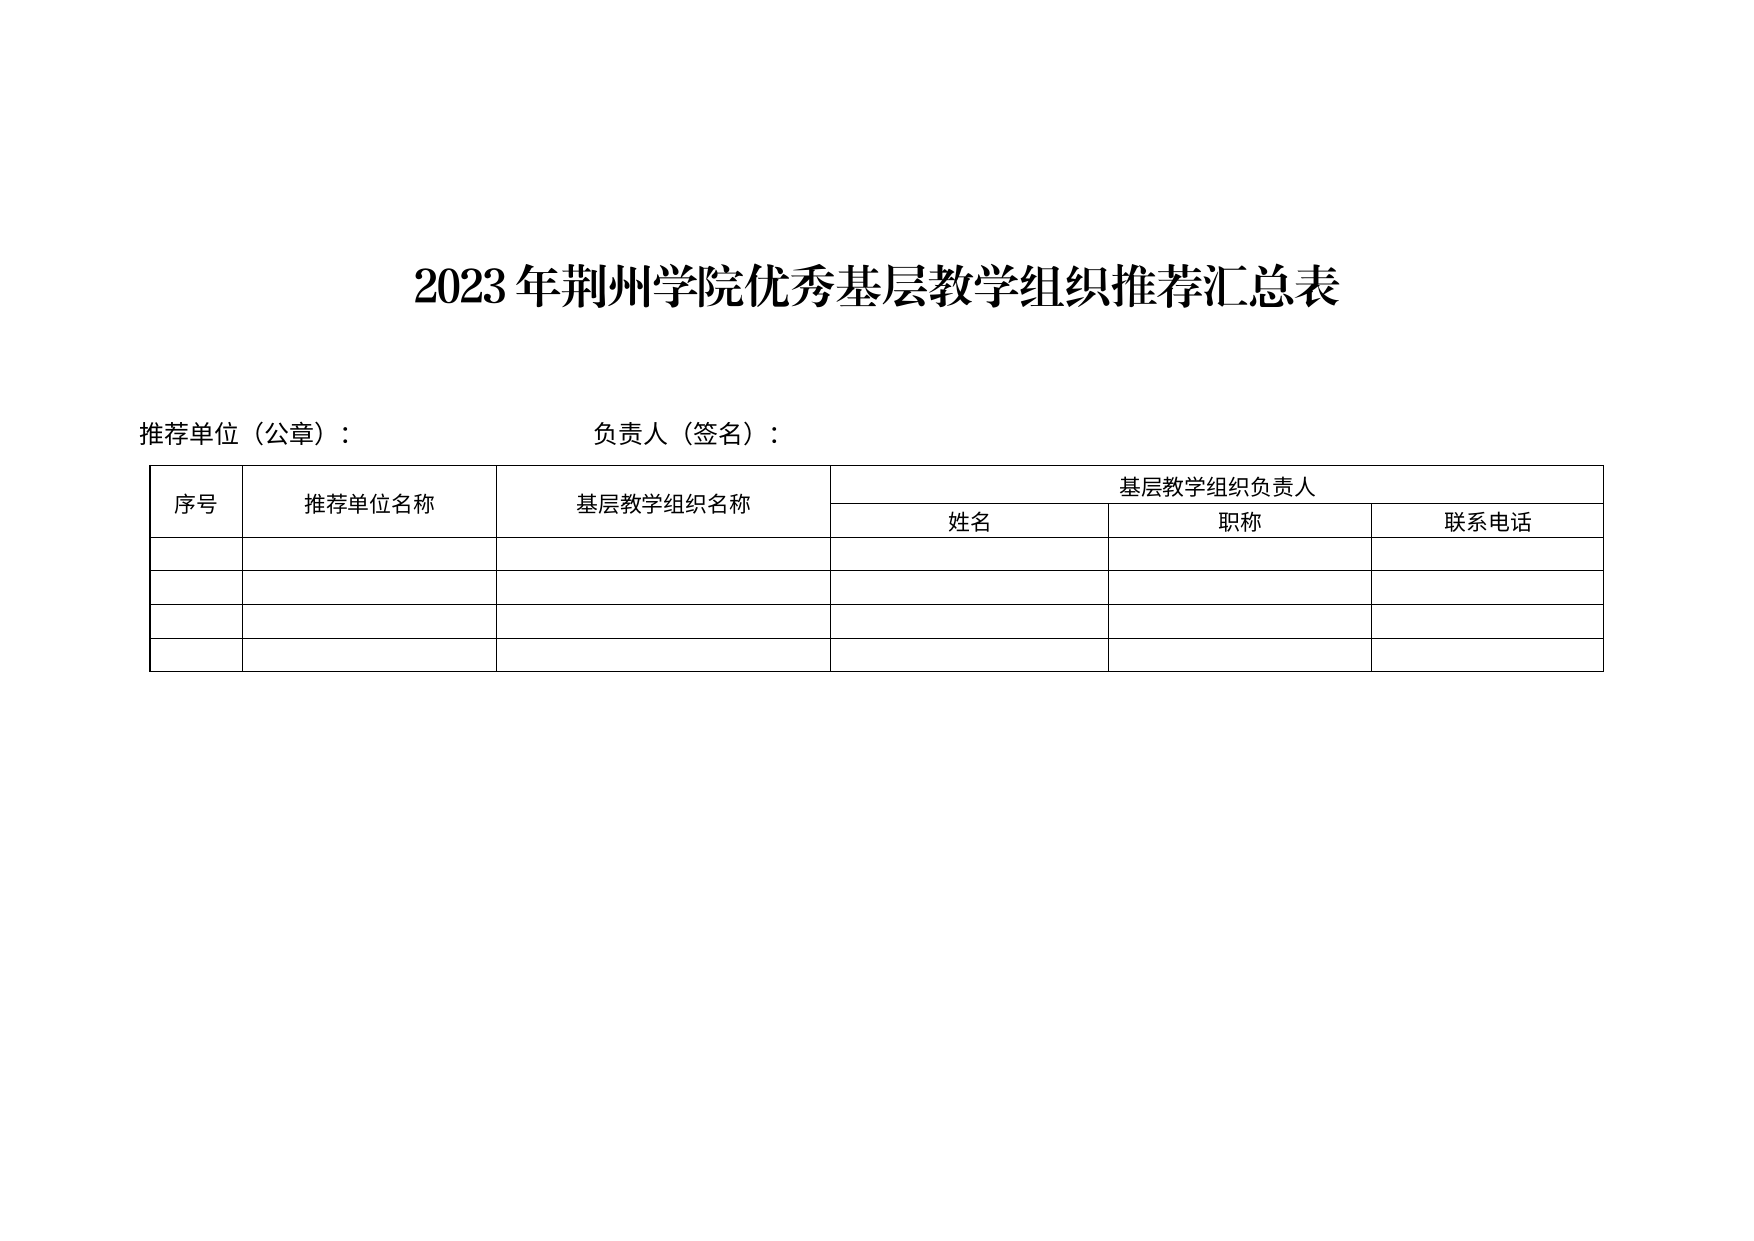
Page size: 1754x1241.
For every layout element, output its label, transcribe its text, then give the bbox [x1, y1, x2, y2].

text 推荐单位（公章）： 负责人（签名）： [139, 400, 1604, 465]
table_cell [151, 571, 242, 604]
table_cell [243, 571, 496, 604]
table_cell [151, 605, 242, 637]
table_cell [1109, 538, 1371, 570]
table_cell [497, 571, 830, 604]
table_header 基层教学组织名称 [497, 466, 830, 537]
table_cell [831, 639, 1108, 671]
table_cell [1109, 605, 1371, 637]
table_cell [151, 538, 242, 570]
table_header 序号 [151, 466, 242, 537]
table_cell [1109, 571, 1371, 604]
table_cell [831, 571, 1108, 604]
table_cell [1372, 639, 1603, 671]
table_header 推荐单位名称 [243, 466, 496, 537]
text 2023年荆州学院优秀基层教学组织推荐汇总表 [150, 263, 1604, 316]
table_cell [243, 538, 496, 570]
table_cell [831, 538, 1108, 570]
table_cell [497, 605, 830, 637]
table_cell [831, 605, 1108, 637]
table_cell [243, 639, 496, 671]
table_cell [1372, 538, 1603, 570]
table_cell [1109, 639, 1371, 671]
table_cell 职称 [1109, 504, 1371, 537]
table_cell [243, 605, 496, 637]
table_cell [151, 639, 242, 671]
table_header 基层教学组织负责人 [831, 466, 1603, 503]
table_cell [497, 639, 830, 671]
table_cell 姓名 [831, 504, 1108, 537]
table_cell 联系电话 [1372, 504, 1603, 537]
table_cell [1372, 571, 1603, 604]
table_cell [1372, 605, 1603, 637]
table_cell [497, 538, 830, 570]
